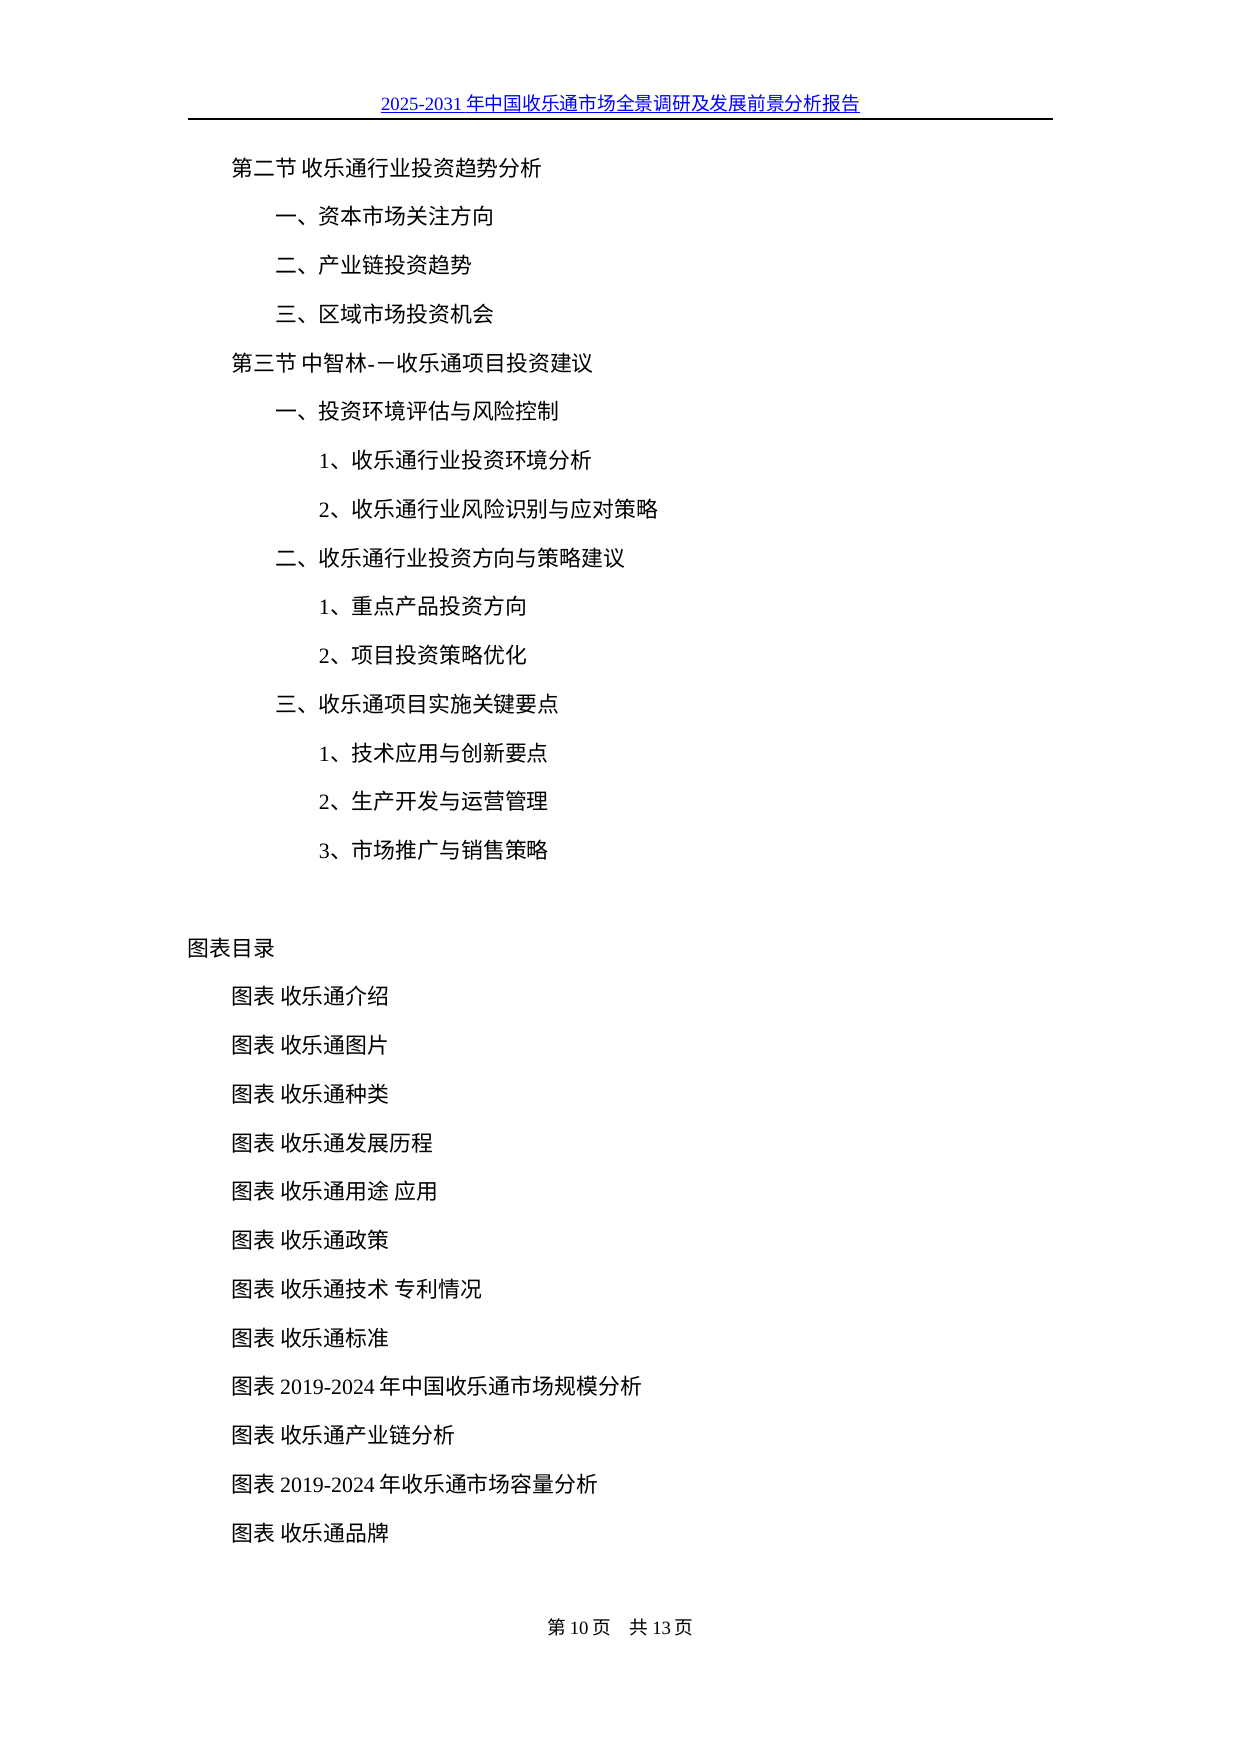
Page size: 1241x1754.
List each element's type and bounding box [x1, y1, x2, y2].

text [187, 150, 1053, 1548]
